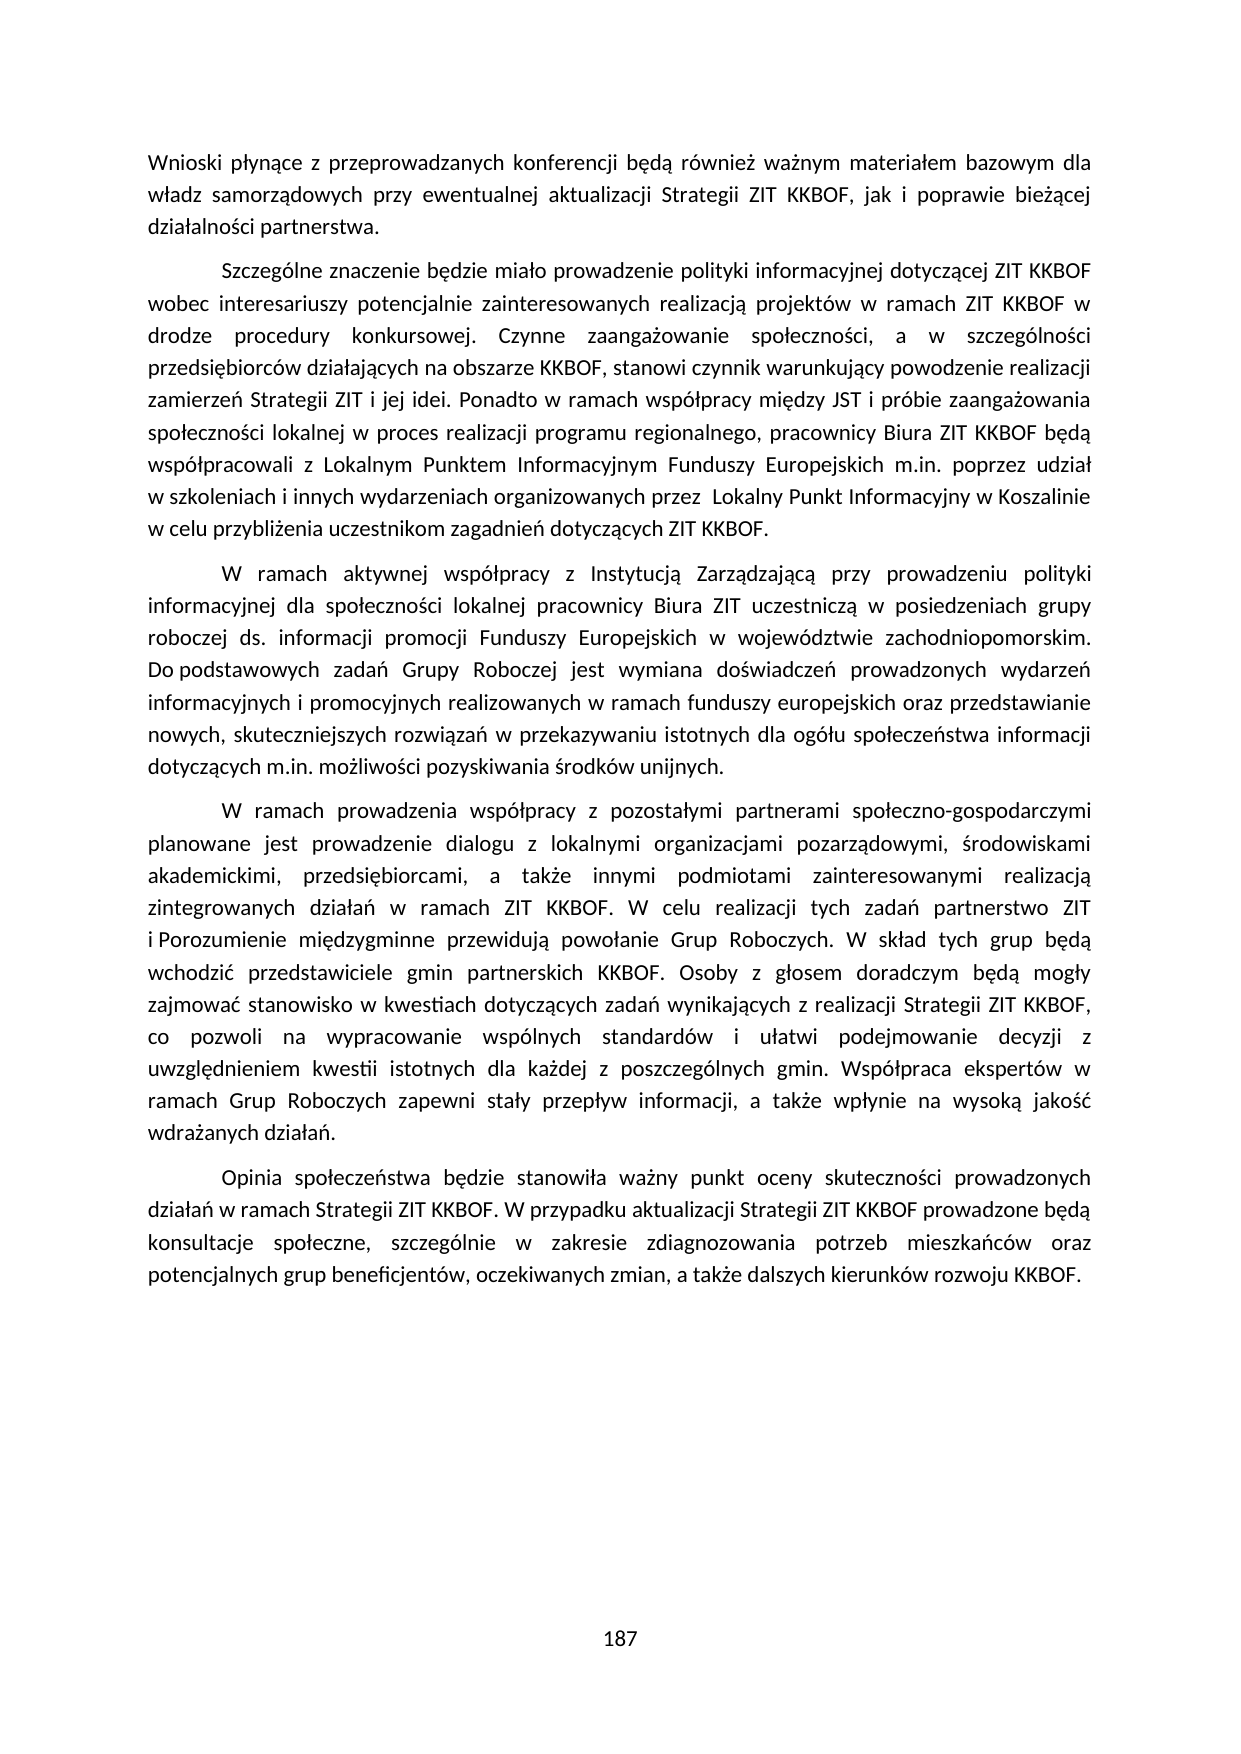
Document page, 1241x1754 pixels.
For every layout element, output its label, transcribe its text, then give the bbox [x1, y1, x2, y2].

text W ramach aktywnej współpracy z Instytucją Zarządzającą przy prowadzeniu polityki informacyjnej dla społeczności lokalnej pracownicy Biura ZIT uczestniczą w posiedzeniach grupy roboczej ds. informacji promocji Funduszy Europejskich w województwie zachodniopomorskim. Do podstawowych zadań Grupy Roboczej jest wymiana doświadczeń prowadzonych wydarzeń informacyjnych i promocyjnych realizowanych w ramach funduszy europejskich oraz przedstawianie nowych, skuteczniejszych rozwiązań w przekazywaniu istotnych dla ogółu społeczeństwa informacji dotyczących m.in. możliwości pozyskiwania środków unijnych. [148, 559, 1093, 780]
text Szczególne znaczenie będzie miało prowadzenie polityki informacyjnej dotyczącej ZIT KKBOF wobec interesariuszy potencjalnie zainteresowanych realizacją projektów w ramach ZIT KKBOF w drodze procedury konkursowej. Czynne zaangażowanie społeczności, a w szczególności przedsiębiorców działających na obszarze KKBOF, stanowi czynnik warunkujący powodzenie realizacji zamierzeń Strategii ZIT i jej idei. Ponadto w ramach współpracy między JST i próbie zaangażowania społeczności lokalnej w proces realizacji programu regionalnego, pracownicy Biura ZIT KKBOF będą współpracowali z Lokalnym Punktem Informacyjnym Funduszy Europejskich m.in. poprzez udział w szkoleniach i innych wydarzeniach organizowanych przez Lokalny Punkt Informacyjny w Koszalinie w celu przybliżenia uczestnikom zagadnień dotyczących ZIT KKBOF. [148, 257, 1093, 542]
text Opinia społeczeństwa będzie stanowiła ważny punkt oceny skuteczności prowadzonych działań w ramach Strategii ZIT KKBOF. W przypadku aktualizacji Strategii ZIT KKBOF prowadzone będą konsultacje społeczne, szczególnie w zakresie zdiagnozowania potrzeb mieszkańców oraz potencjalnych grup beneficjentów, oczekiwanych zmian, a także dalszych kierunków rozwoju KKBOF. [148, 1163, 1093, 1288]
text W ramach prowadzenia współpracy z pozostałymi partnerami społeczno-gospodarczymi planowane jest prowadzenie dialogu z lokalnymi organizacjami pozarządowymi, środowiskami akademickimi, przedsiębiorcami, a także innymi podmiotami zainteresowanymi realizacją zintegrowanych działań w ramach ZIT KKBOF. W celu realizacji tych zadań partnerstwo ZIT i Porozumienie międzygminne przewidują powołanie Grup Roboczych. W skład tych grup będą wchodzić przedstawiciele gmin partnerskich KKBOF. Osoby z głosem doradczym będą mogły zajmować stanowisko w kwestiach dotyczących zadań wynikających z realizacji Strategii ZIT KKBOF, co pozwoli na wypracowanie wspólnych standardów i ułatwi podejmowanie decyzji z uwzględnieniem kwestii istotnych dla każdej z poszczególnych gmin. Współpraca ekspertów w ramach Grup Roboczych zapewni stały przepływ informacji, a także wpłynie na wysoką jakość wdrażanych działań. [148, 797, 1093, 1147]
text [148, 148, 1093, 240]
